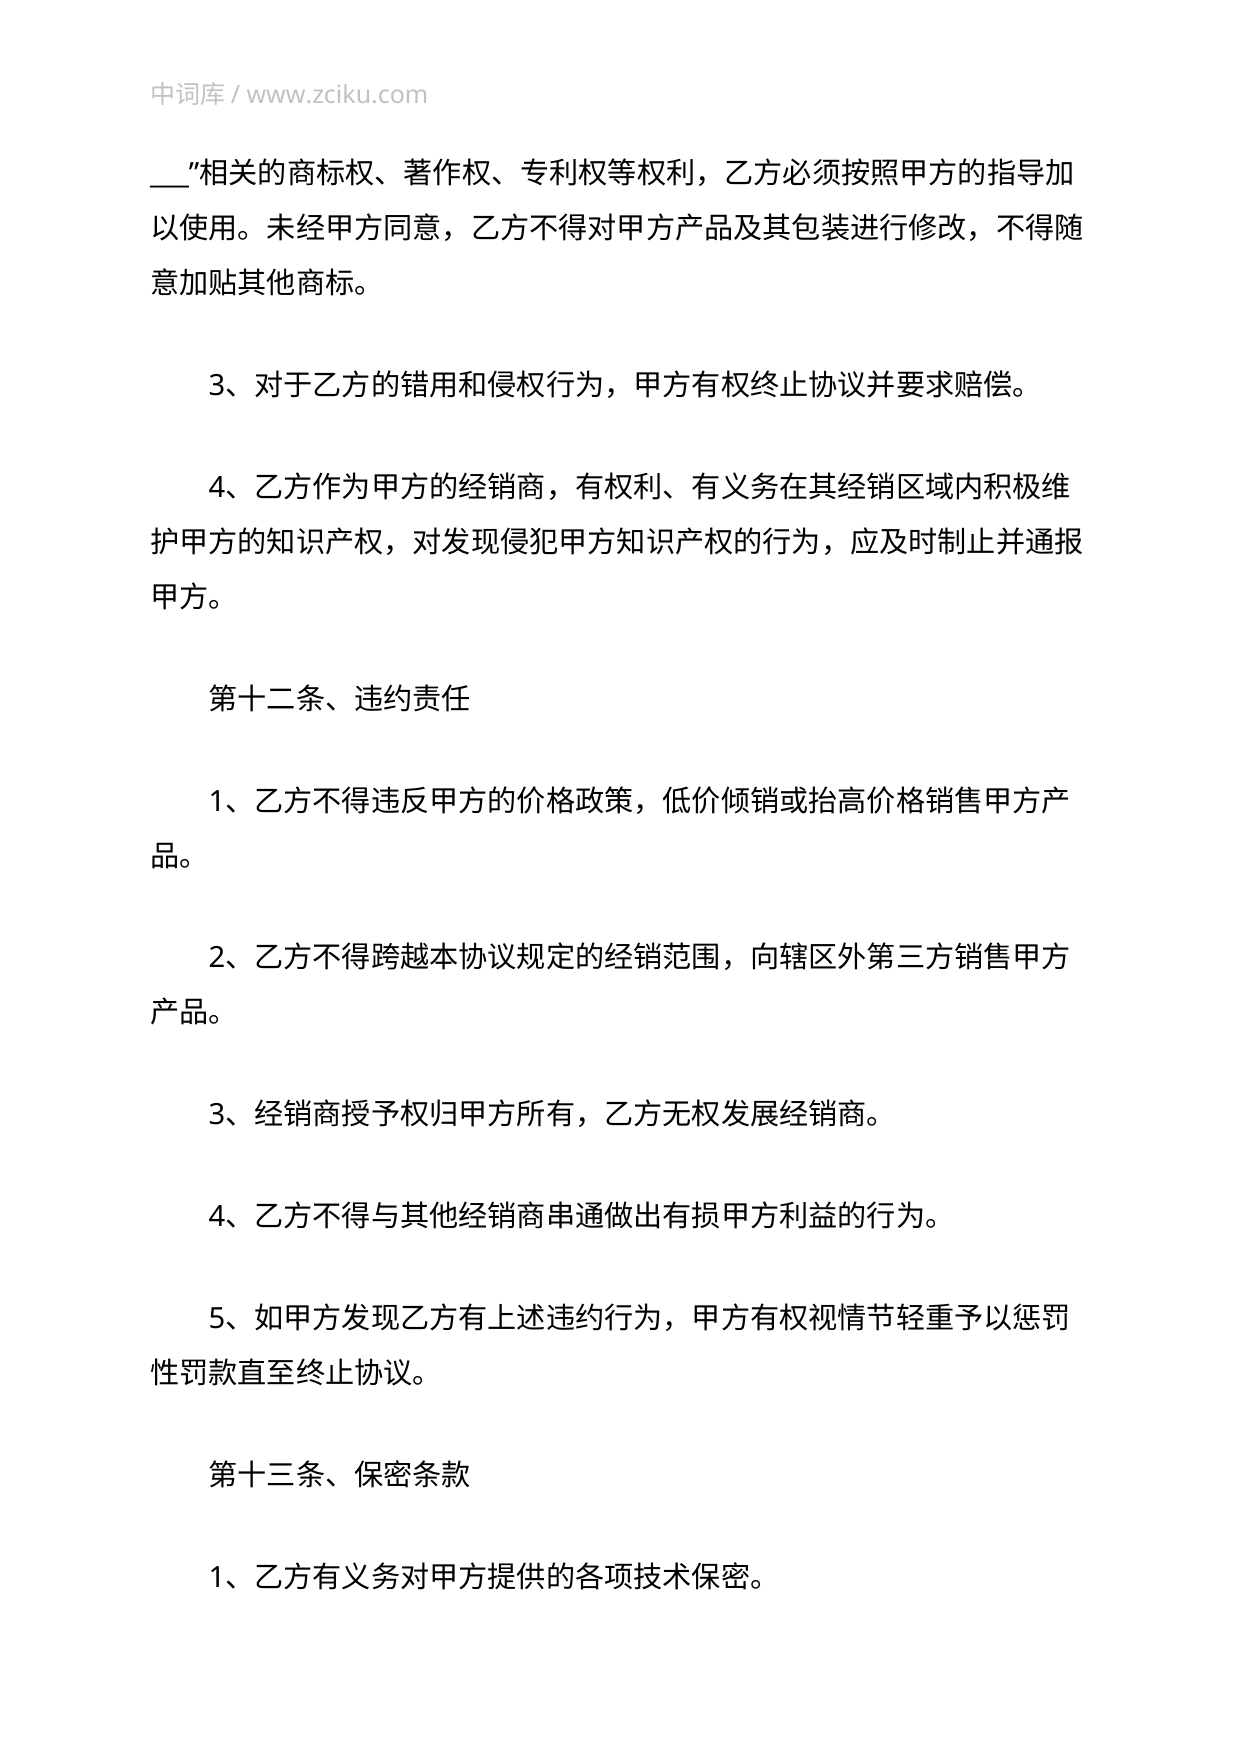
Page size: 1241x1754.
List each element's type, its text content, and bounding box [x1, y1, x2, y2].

text 第十二条、违约责任 [150, 675, 1090, 718]
text 3、经销商授予权归甲方所有，乙方无权发展经销商。 [150, 1091, 1090, 1133]
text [150, 150, 1090, 302]
text 1、乙方不得违反甲方的价格政策，低价倾销或抬高价格销售甲方产品。 [150, 777, 1090, 874]
text 5、如甲方发现乙方有上述违约行为，甲方有权视情节轻重予以惩罚性罚款直至终止协议。 [150, 1294, 1090, 1392]
text 3、对于乙方的错用和侵权行为，甲方有权终止协议并要求赔偿。 [150, 362, 1090, 404]
text 2、乙方不得跨越本协议规定的经销范围，向辖区外第三方销售甲方产品。 [150, 934, 1090, 1031]
text 第十三条、保密条款 [150, 1451, 1090, 1494]
text 4、乙方不得与其他经销商串通做出有损甲方利益的行为。 [150, 1193, 1090, 1235]
text 1、乙方有义务对甲方提供的各项技术保密。 [150, 1553, 1090, 1596]
text 4、乙方作为甲方的经销商，有权利、有义务在其经销区域内积极维护甲方的知识产权，对发现侵犯甲方知识产权的行为，应及时制止并通报甲方。 [150, 464, 1090, 616]
